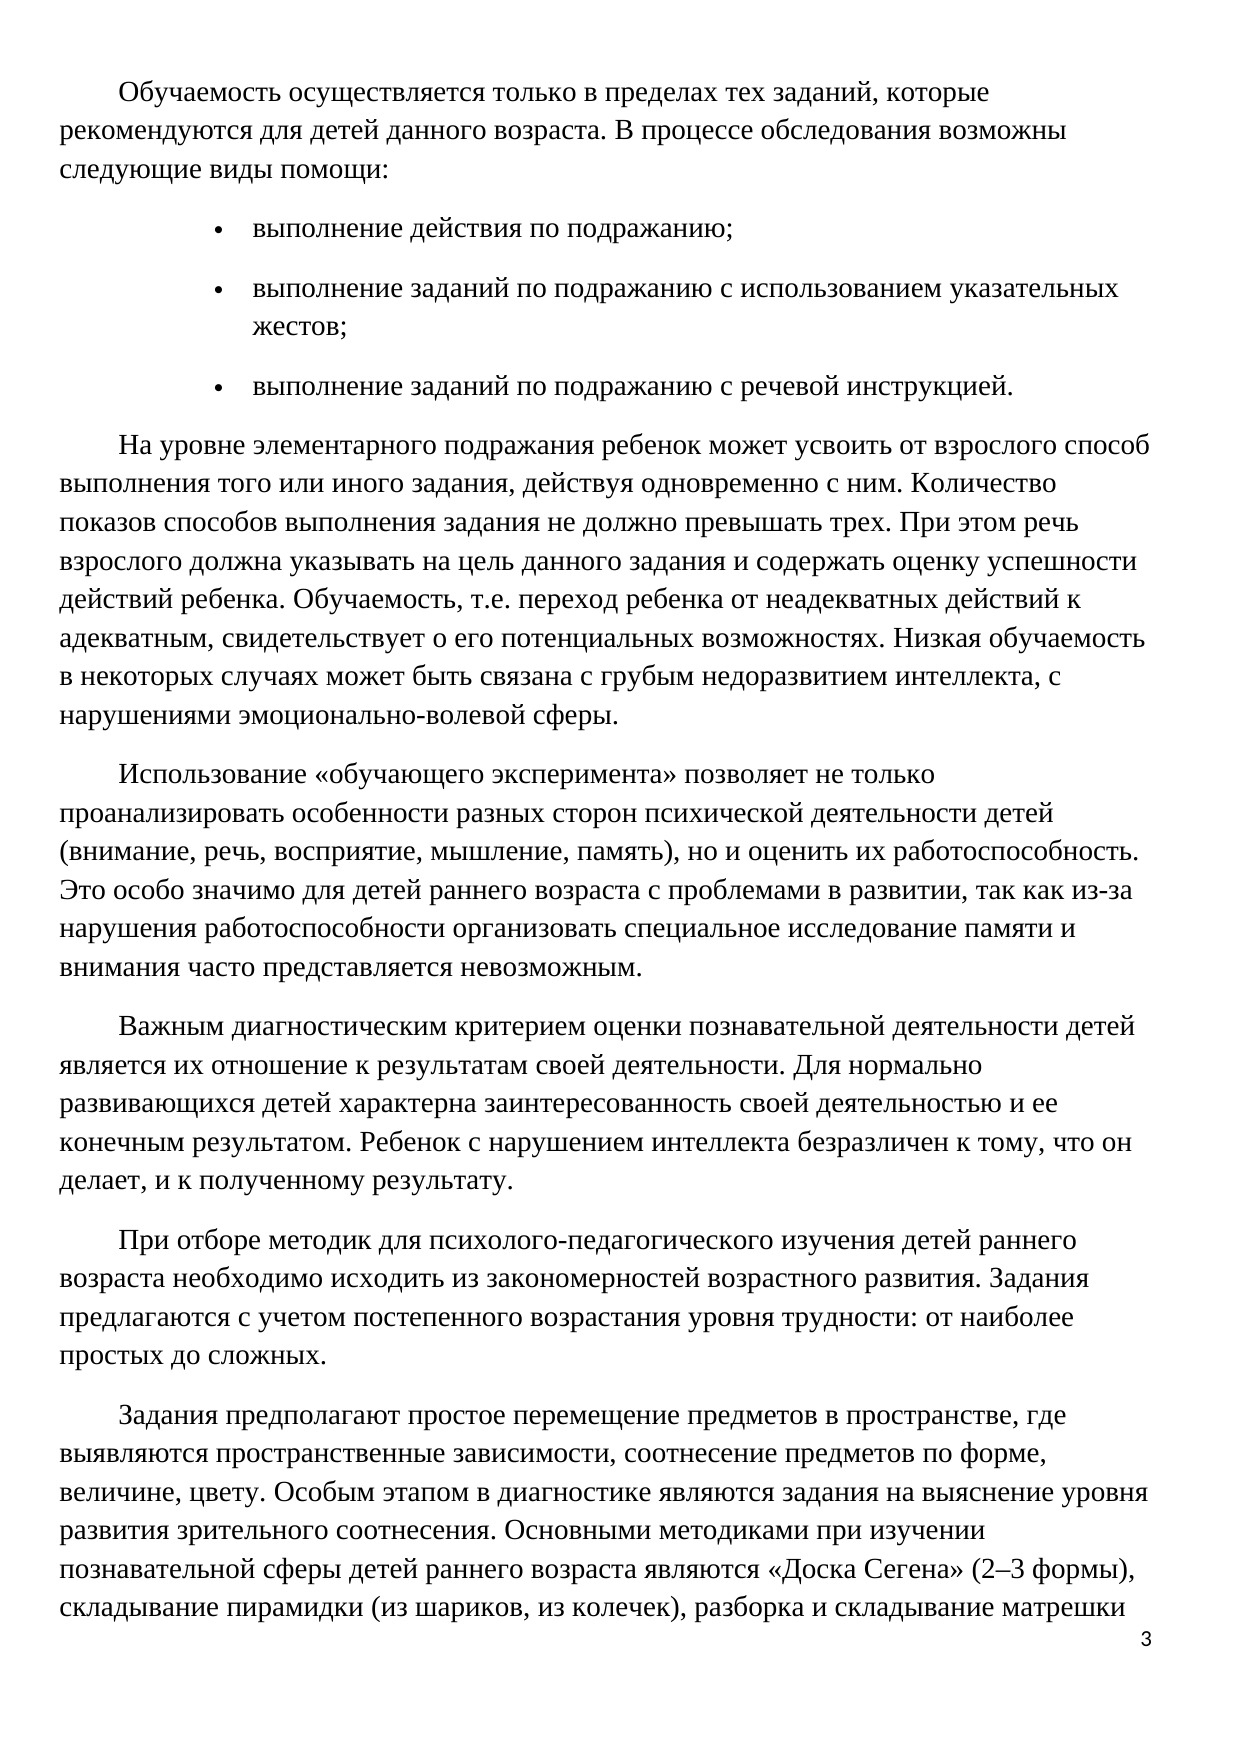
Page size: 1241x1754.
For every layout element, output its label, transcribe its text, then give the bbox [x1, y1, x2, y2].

text Важным диагностическим критерием оценки познавательной деятельности детей является их отношение к результатам своей деятельности. Для нормально развивающихся детей характерна заинтересованность своей деятельностью и ее конечным результатом. Ребенок с нарушением интеллекта безразличен к тому, что он делает, и к полученному результату. [59, 1008, 1152, 1196]
list выполнение действия по подражанию; [215, 210, 1152, 244]
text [59, 1397, 1152, 1623]
text Использование «обучающего эксперимента» позволяет не только проанализировать особенности разных сторон психической деятельности детей (внимание, речь, восприятие, мышление, память), но и оценить их работоспособность. Это особо значимо для детей раннего возраста с проблемами в развитии, так как из-за нарушения работоспособности организовать специальное исследование памяти и внимания часто представляется невозможным. [59, 756, 1152, 982]
text На уровне элементарного подражания ребенок может усвоить от взрослого способ выполнения того или иного задания, действуя одновременно с ним. Количество показов способов выполнения задания не должно превышать трех. При этом речь взрослого должна указывать на цель данного задания и содержать оценку успешности действий ребенка. Обучаемость, т.е. переход ребенка от неадекватных действий к адекватным, свидетельствует о его потенциальных возможностях. Низкая обучаемость в некоторых случаях может быть связана с грубым недоразвитием интеллекта, с нарушениями эмоционально-волевой сферы. [59, 427, 1152, 730]
text Обучаемость осуществляется только в пределах тех заданий, которые рекомендуются для детей данного возраста. В процессе обследования возможны следующие виды помощи: [59, 74, 1152, 184]
list выполнение заданий по подражанию с речевой инструкцией. [215, 368, 1152, 401]
list выполнение заданий по подражанию с использованием указательных жестов; [215, 270, 1152, 342]
text При отборе методик для психолого-педагогического изучения детей раннего возраста необходимо исходить из закономерностей возрастного развития. Задания предлагаются с учетом постепенного возрастания уровня трудности: от наиболее простых до сложных. [59, 1222, 1152, 1371]
